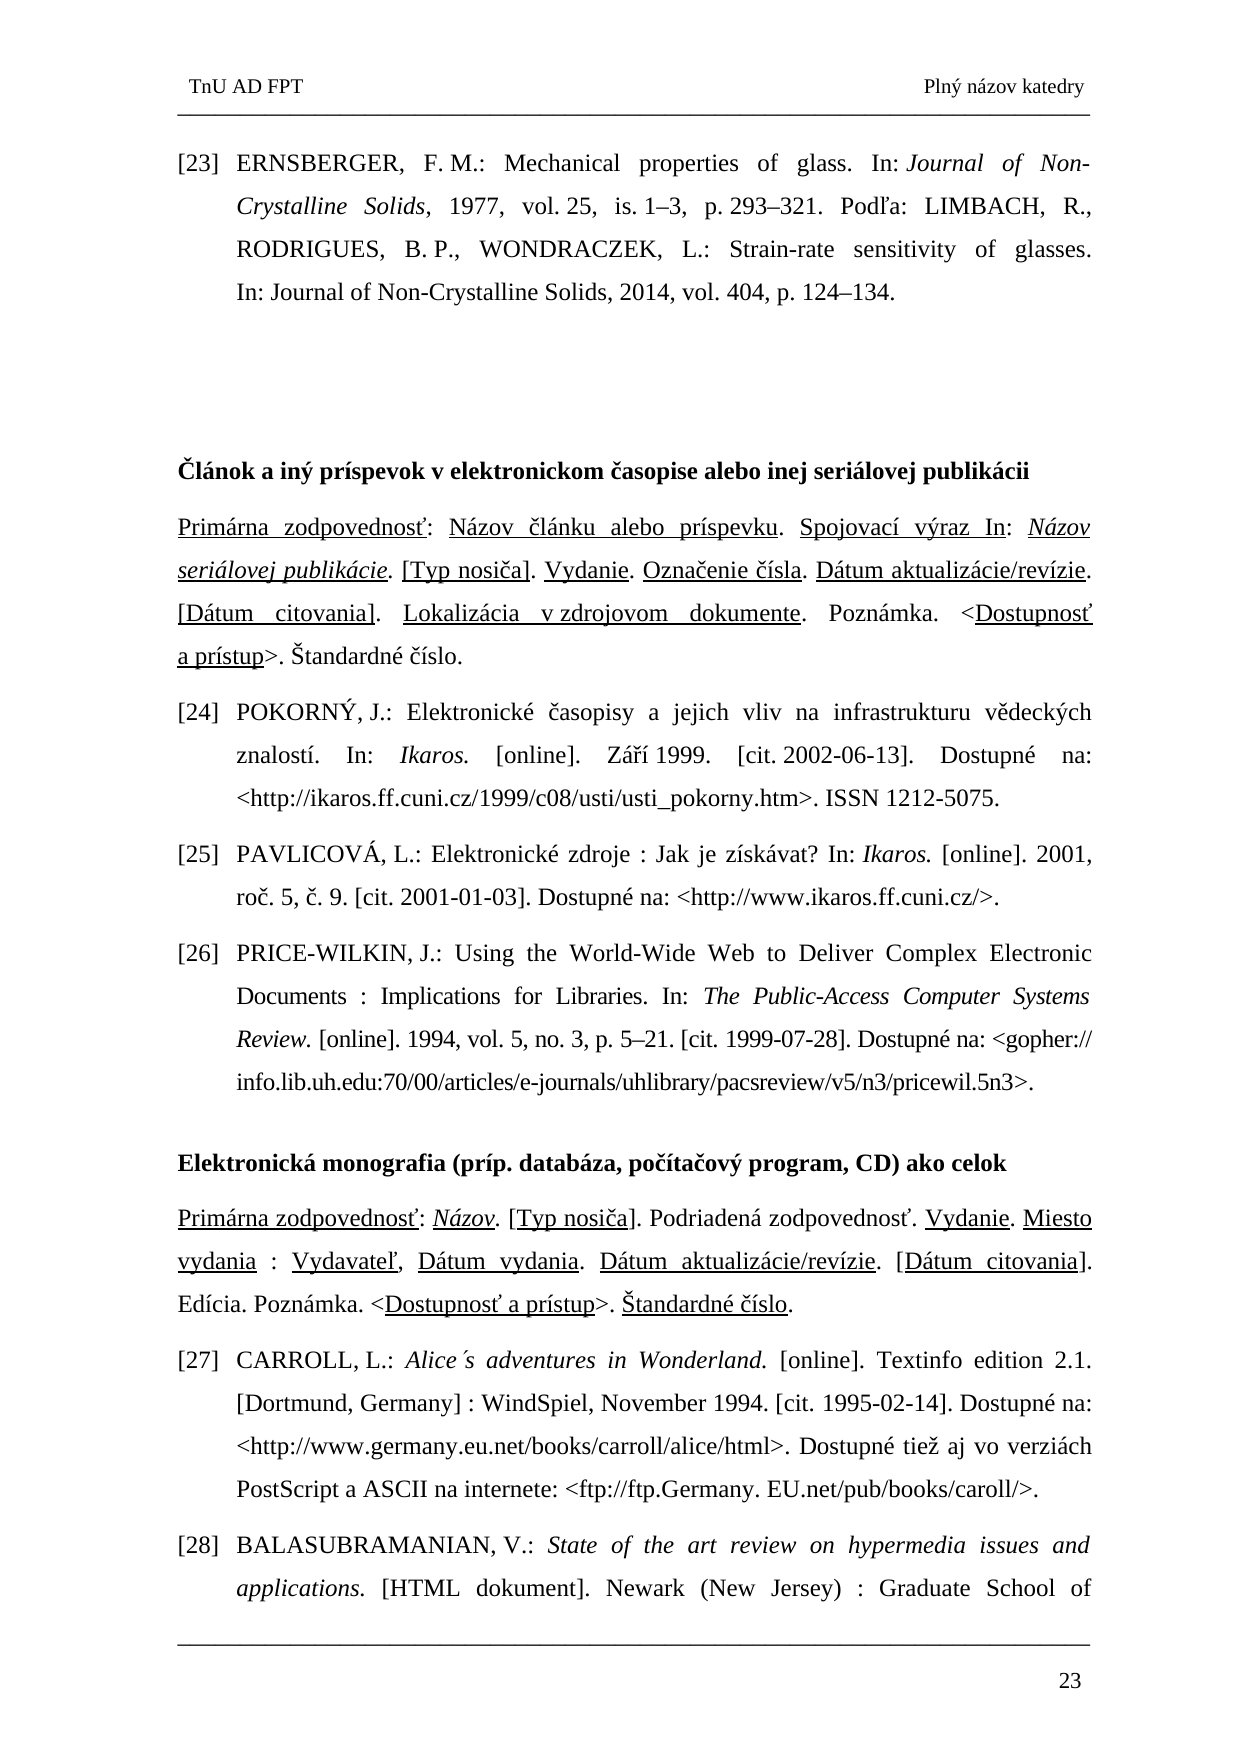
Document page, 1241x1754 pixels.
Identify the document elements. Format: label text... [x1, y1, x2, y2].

list CARROLL, L.: Alices adventures in Wonderland. [online]. Textinfo edition 2.1. [Dortmund, Germany] : WindSpiel, November 1994. [cit. 1995-02-14]. Dostupné na: <http://www.germany.eu.net/books/carroll/alice/html>. Dostupné tiež aj vo verziách PostScript a ASCII na internete: <ftp://ftp.Germany. EU.net/pub/books/caroll/>. [177, 1345, 1092, 1503]
text Elektronická monografia (príp. databáza, počítačový program, CD) ako celok [177, 1148, 1092, 1176]
list POKORNÝ, J.: Elektronické časopisy a jejich vliv na infrastrukturu vědeckých znalostí. In: Ikaros. [online]. Září 1999. [cit. 2002-06-13]. Dostupné na: <http://ikaros.ff.cuni.cz/1999/c08/usti/usti_pokorny.htm>. ISSN 1212-5075. [177, 697, 1092, 812]
text Primárna zodpovednosť: Názov. [Typ nosiča]. Podriadená zodpovednosť. Vydanie. Miesto vydania : Vydavateľ, Dátum vydania. Dátum aktualizácie/revízie. [Dátum citovania]. Edícia. Poznámka. <Dostupnosť a prístup>. Štandardné číslo. [177, 1203, 1092, 1318]
text Článok a iný príspevok v elektronickom časopise alebo inej seriálovej publikácii [177, 456, 1092, 485]
list PAVLICOVÁ, L.: Elektronické zdroje : Jak je získávat? In: Ikaros. [online]. 2001, roč. 5, č. 9. [cit. 2001-01-03]. Dostupné na: <http://www.ikaros.ff.cuni.cz/>. [177, 839, 1092, 911]
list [177, 1530, 1092, 1602]
list ERNSBERGER, F. M.: Mechanical properties of glass. In: Journal of Non-Crystalline Solids, 1977, vol. 25, is. 1–3, p. 293–321. Podľa: LIMBACH, R., RODRIGUES, B. P., WONDRACZEK, L.: Strain-rate sensitivity of glasses. In: Journal of Non-Crystalline Solids, 2014, vol. 404, p. 124–134. [177, 148, 1092, 306]
text Primárna zodpovednosť: Názov článku alebo príspevku. Spojovací výraz In: Názov seriálovej publikácie. [Typ nosiča]. Vydanie. Označenie čísla. Dátum aktualizácie/revízie. [Dátum citovania]. Lokalizácia v zdrojovom dokumente. Poznámka. <Dostupnosť a prístup>. Štandardné číslo. [177, 512, 1092, 670]
list PRICE-WILKIN, J.: Using the World-Wide Web to Deliver Complex Electronic Documents : Implications for Libraries. In: The Public-Access Computer Systems Review. [online]. 1994, vol. 5, no. 3, p. 5–21. [cit. 1999-07-28]. Dostupné na: <gopher:// info.lib.uh.edu:70/00/articles/e-journals/uhlibrary/pacsreview/v5/n3/pricewil.5n3>. [177, 938, 1092, 1096]
